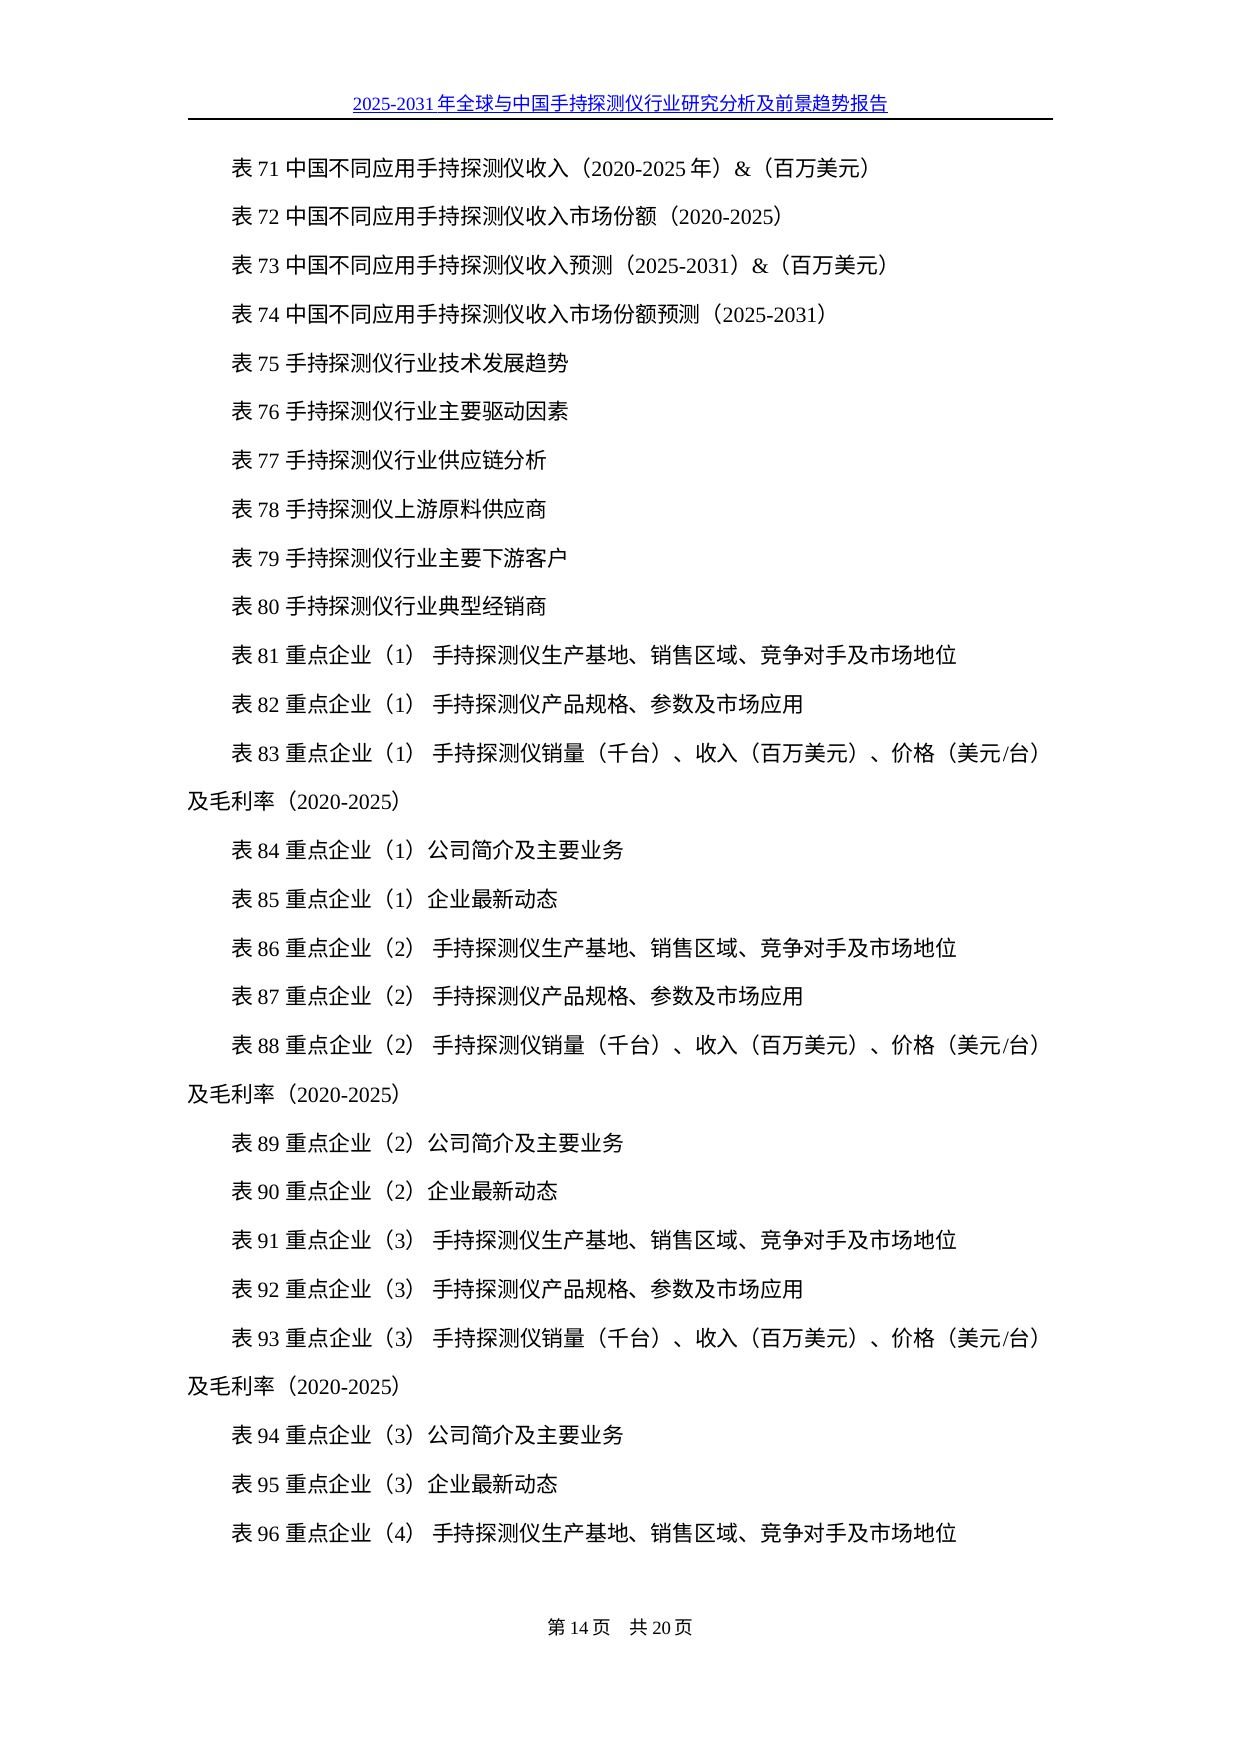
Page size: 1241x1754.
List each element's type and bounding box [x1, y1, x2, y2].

text [187, 150, 1053, 1548]
